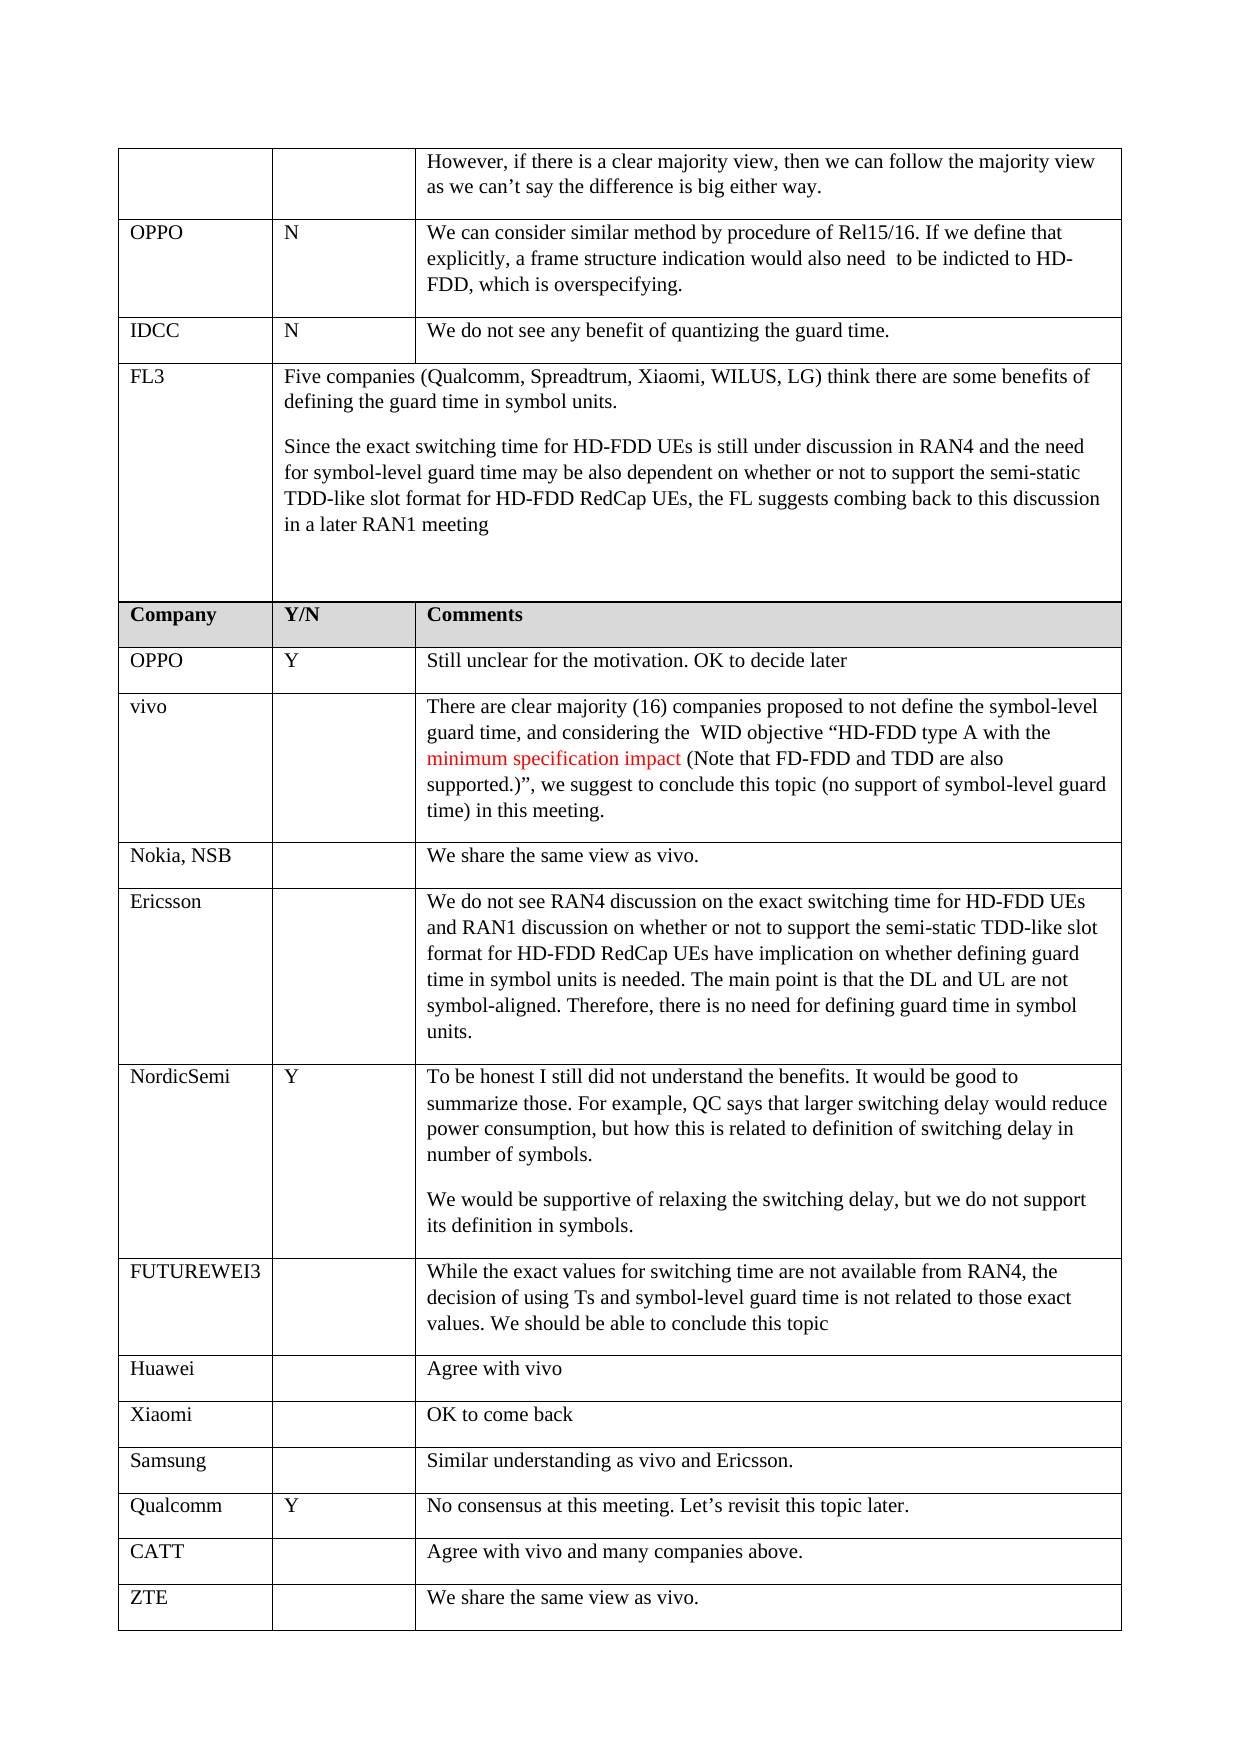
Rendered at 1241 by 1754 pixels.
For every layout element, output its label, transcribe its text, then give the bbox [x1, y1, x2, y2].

table_cell Y [273, 1494, 415, 1538]
table_cell Samsung [119, 1448, 272, 1492]
table_cell Similar understanding as vivo and Ericsson. [416, 1448, 1121, 1492]
table_cell ZTE [119, 1585, 272, 1629]
table_cell Comments [416, 603, 1121, 647]
table_cell Still unclear for the motivation. OK to decide later [416, 648, 1121, 693]
table_cell Y [273, 1065, 415, 1258]
table_cell N [273, 220, 415, 317]
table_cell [416, 149, 1121, 219]
table_cell Y [273, 648, 415, 693]
table_cell There are clear majority (16) companies proposed to not define the symbol-level guard time, and considering the WID objective “HD-FDD type A with the minimum specification impact (Note that FD-FDD and TDD are also supported.)”, we suggest to conclude this topic (no support of symbol-level guard time) in this meeting. [416, 694, 1121, 842]
table_cell Huawei [119, 1356, 272, 1401]
table_cell Qualcomm [119, 1494, 272, 1538]
table_cell IDCC [119, 318, 272, 362]
table_cell [273, 1402, 415, 1447]
table_cell Ericsson [119, 889, 272, 1063]
table_cell NordicSemi [119, 1065, 272, 1258]
table_cell We share the same view as vivo. [416, 1585, 1121, 1629]
table_cell vivo [119, 694, 272, 842]
table_cell [273, 1585, 415, 1629]
table_cell To be honest I still did not understand the benefits. It would be good to summarize those. For example, QC says that larger switching delay would reduce power consumption, but how this is related to definition of switching delay in number of symbols. We would be supportive of relaxing the switching delay, but we do not support its definition in symbols. [416, 1065, 1121, 1258]
table_cell [273, 1259, 415, 1355]
table_cell No consensus at this meeting. Let’s revisit this topic later. [416, 1494, 1121, 1538]
table_cell [273, 694, 415, 842]
table_cell FUTUREWEI3 [119, 1259, 272, 1355]
table_cell [273, 1356, 415, 1401]
table_cell [273, 1539, 415, 1584]
table_cell We do not see any benefit of quantizing the guard time. [416, 318, 1121, 362]
table_cell Agree with vivo and many companies above. [416, 1539, 1121, 1584]
table_cell N [273, 318, 415, 362]
table_cell OK to come back [416, 1402, 1121, 1447]
table_cell We can consider similar method by procedure of Rel15/16. If we define that explicitly, a frame structure indication would also need to be indicted to HD-FDD, which is overspecifying. [416, 220, 1121, 317]
table_cell Y [273, 149, 415, 219]
table_cell [273, 843, 415, 888]
table_cell Y/N [273, 603, 415, 647]
table_cell [273, 1448, 415, 1492]
table_cell LG [119, 149, 272, 219]
table_cell We share the same view as vivo. [416, 843, 1121, 888]
table_cell CATT [119, 1539, 272, 1584]
table_cell Nokia, NSB [119, 843, 272, 888]
table_cell Agree with vivo [416, 1356, 1121, 1401]
table_cell While the exact values for switching time are not available from RAN4, the decision of using Ts and symbol-level guard time is not related to those exact values. We should be able to conclude this topic [416, 1259, 1121, 1355]
table_cell Five companies (Qualcomm, Spreadtrum, Xiaomi, WILUS, LG) think there are some benefits of defining the guard time in symbol units. Since the exact switching time for HD-FDD UEs is still under discussion in RAN4 and the need for symbol-level guard time may be also dependent on whether or not to support the semi-static TDD-like slot format for HD-FDD RedCap UEs, the FL suggests combing back to this discussion in a later RAN1 meeting [273, 364, 1121, 601]
table_cell OPPO [119, 648, 272, 693]
table_cell FL3 [119, 364, 272, 601]
table_cell OPPO [119, 220, 272, 317]
table_cell We do not see RAN4 discussion on the exact switching time for HD-FDD UEs and RAN1 discussion on whether or not to support the semi-static TDD-like slot format for HD-FDD RedCap UEs have implication on whether defining guard time in symbol units is needed. The main point is that the DL and UL are not symbol-aligned. Therefore, there is no need for defining guard time in symbol units. [416, 889, 1121, 1063]
table_cell [273, 889, 415, 1063]
table_cell Company [119, 603, 272, 647]
table_cell Xiaomi [119, 1402, 272, 1447]
